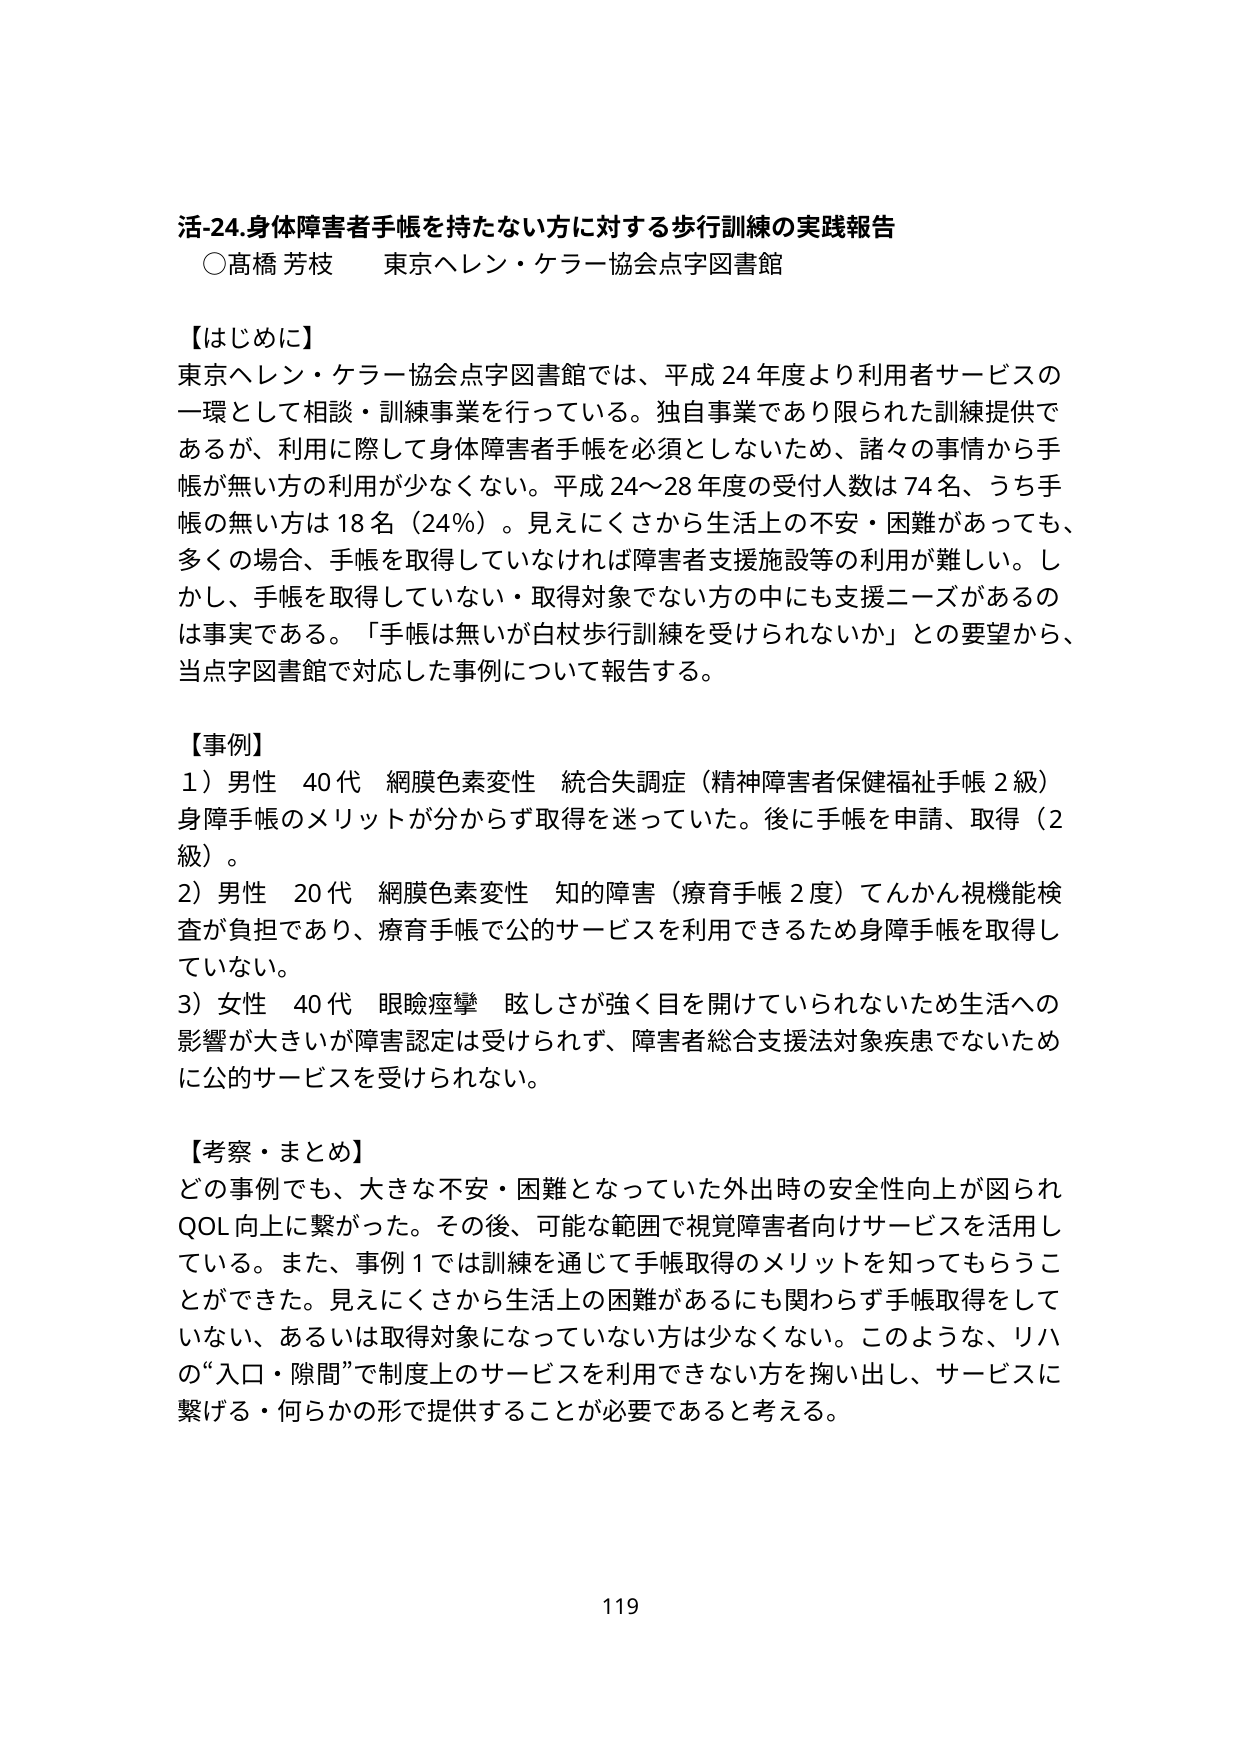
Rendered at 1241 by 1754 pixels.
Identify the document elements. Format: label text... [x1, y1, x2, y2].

text 【はじめに】 [177, 318, 1063, 356]
text １）男性 40代 網膜色素変性 統合失調症（精神障害者保健福祉手帳2級）身障手帳のメリットが分からず取得を迷っていた。後に手帳を申請、取得（2級）。 [177, 762, 1063, 873]
text 東京ヘレン・ケラー協会点字図書館では、平成24年度より利用者サービスの一環として相談・訓練事業を行っている。独自事業であり限られた訓練提供であるが、利用に際して身体障害者手帳を必須としないため、諸々の事情から手帳が無い方の利用が少なくない。平成24～28年度の受付人数は74名、うち手帳の無い方は18名（24％）。見えにくさから生活上の不安・困難があっても、多くの場合、手帳を取得していなければ障害者支援施設等の利用が難しい。しかし、手帳を取得していない・取得対象でない方の中にも支援ニーズがあるのは事実である。「手帳は無いが白杖歩行訓練を受けられないか」との要望から、当点字図書館で対応した事例について報告する。 [177, 356, 1063, 688]
text 【考察・まとめ】 [177, 1132, 1063, 1169]
text 2）男性 20代 網膜色素変性 知的障害（療育手帳2度）てんかん視機能検査が負担であり、療育手帳で公的サービスを利用できるため身障手帳を取得していない。 [177, 873, 1063, 984]
text どの事例でも、大きな不安・困難となっていた外出時の安全性向上が図られQOL向上に繋がった。その後、可能な範囲で視覚障害者向けサービスを活用している。また、事例1では訓練を通じて手帳取得のメリットを知ってもらうことができた。見えにくさから生活上の困難があるにも関わらず手帳取得をしていない、あるいは取得対象になっていない方は少なくない。このような、リハの“入口・隙間”で制度上のサービスを利用できない方を掬い出し、サービスに繋げる・何らかの形で提供することが必要であると考える。 [177, 1169, 1063, 1428]
text 【事例】 [177, 725, 1063, 762]
text 活-24.身体障害者手帳を持たない方に対する歩行訓練の実践報告 [177, 208, 1063, 244]
text ○髙橋 芳枝 東京ヘレン・ケラー協会点字図書館 [177, 244, 1063, 282]
text 3）女性 40代 眼瞼痙攣 眩しさが強く目を開けていられないため生活への影響が大きいが障害認定は受けられず、障害者総合支援法対象疾患でないために公的サービスを受けられない。 [177, 984, 1063, 1095]
